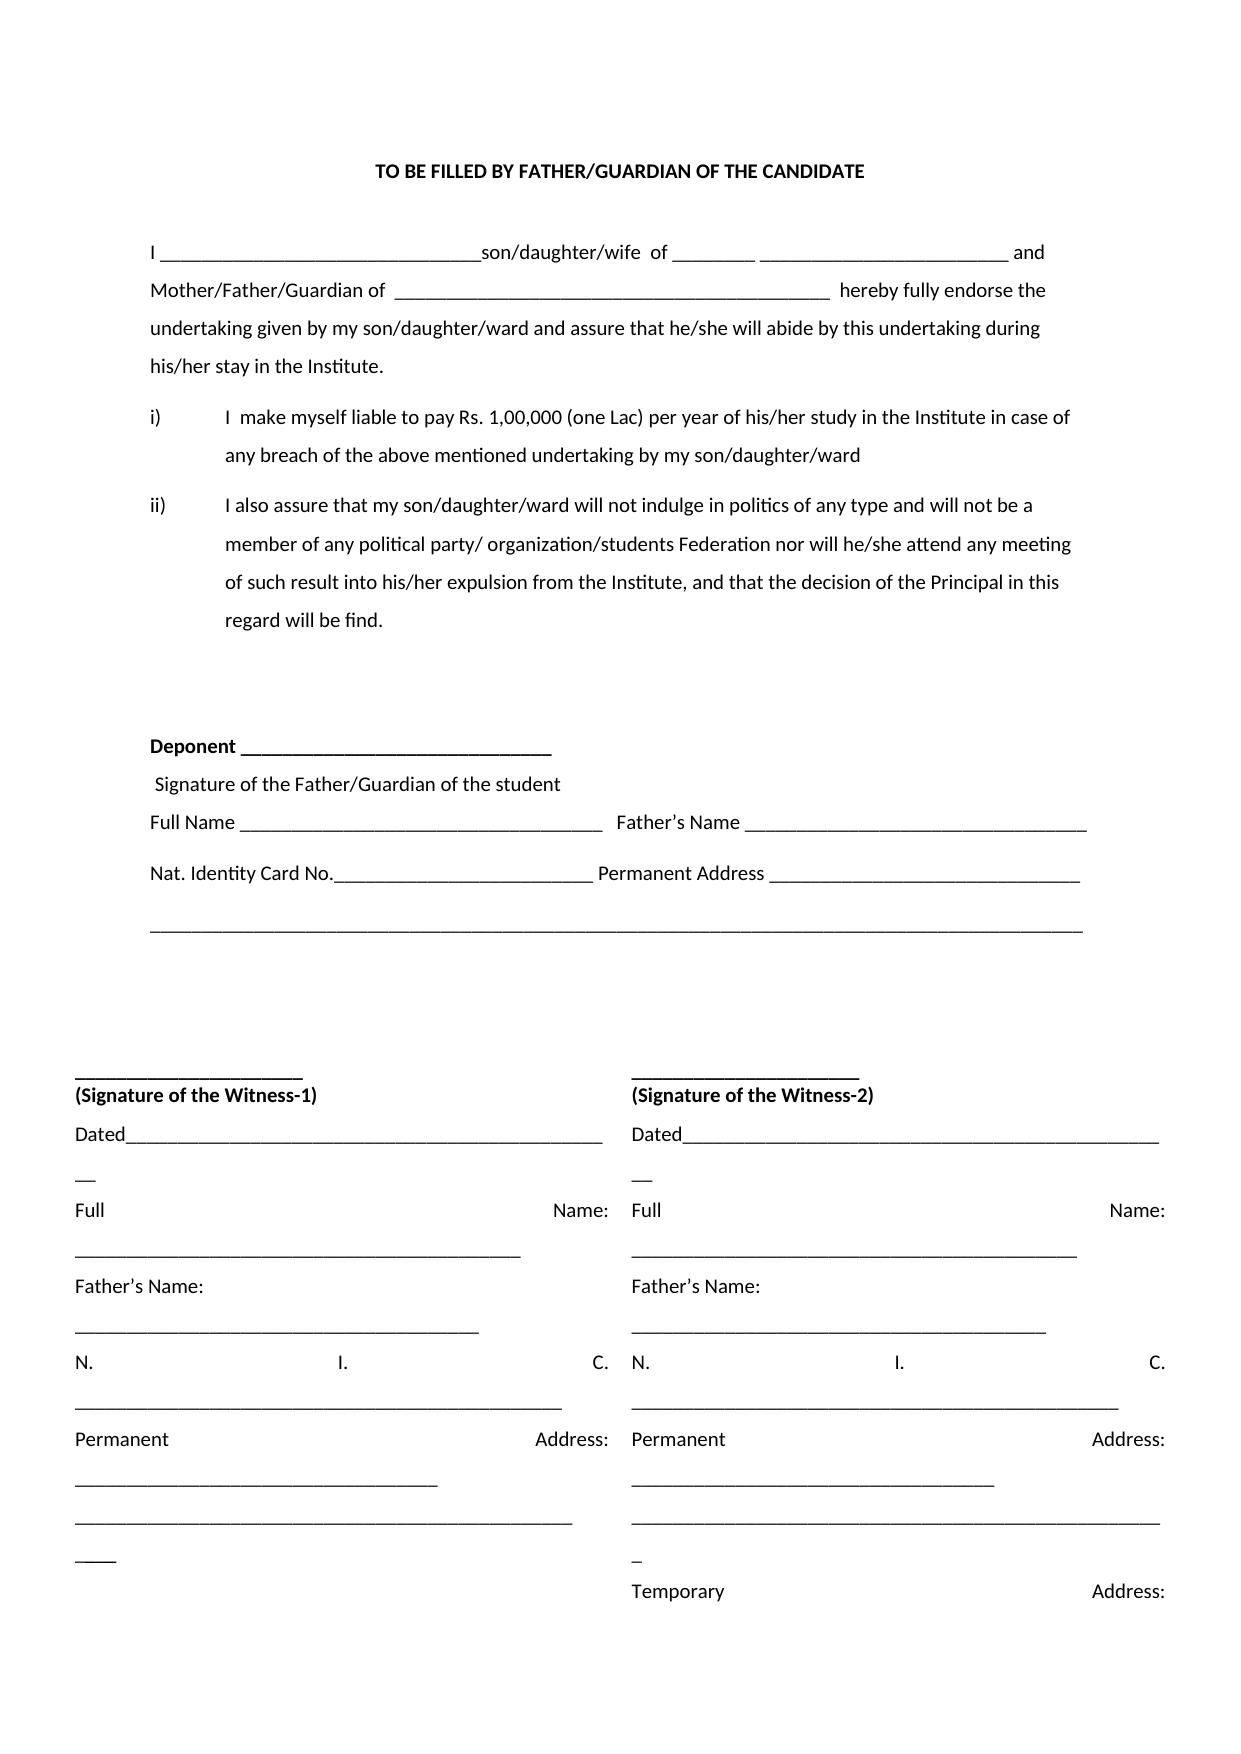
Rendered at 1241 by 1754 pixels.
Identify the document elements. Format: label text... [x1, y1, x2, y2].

list I also assure that my son/daughter/ward will not indulge in politics of any type and will not be a member of any political party/ organization/students Federation nor will he/she attend any meeting of such result into his/her expulsion from the Institute, and that the decision of the Principal in this regard will be find. [150, 493, 1090, 632]
text Signature of the Father/Guardian of the student [150, 771, 1090, 797]
list I make myself liable to pay Rs. 1,00,000 (one Lac) per year of his/her study in the Institute in case of any breach of the above mentioned undertaking by my son/daughter/ward [150, 404, 1090, 467]
text Nat. Identity Card No._________________________ Permanent Address ______________________________ [150, 860, 1090, 885]
text To be filled by Father/Guardian of the candidate [150, 150, 1090, 183]
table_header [620, 1057, 1177, 1604]
text Deponent ______________________________ [150, 733, 1090, 759]
text __________________________________________________________________________________________ [150, 910, 1090, 936]
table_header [64, 1057, 620, 1604]
text I _______________________________son/daughter/wife of ________ ________________________ and Mother/Father/Guardian of __________________________________________ hereby fully endorse the undertaking given by my son/daughter/ward and assure that he/she will abide by this undertaking during his/her stay in the Institute. [150, 239, 1090, 379]
text Full Name ___________________________________ Father’s Name _________________________________ [150, 809, 1090, 835]
